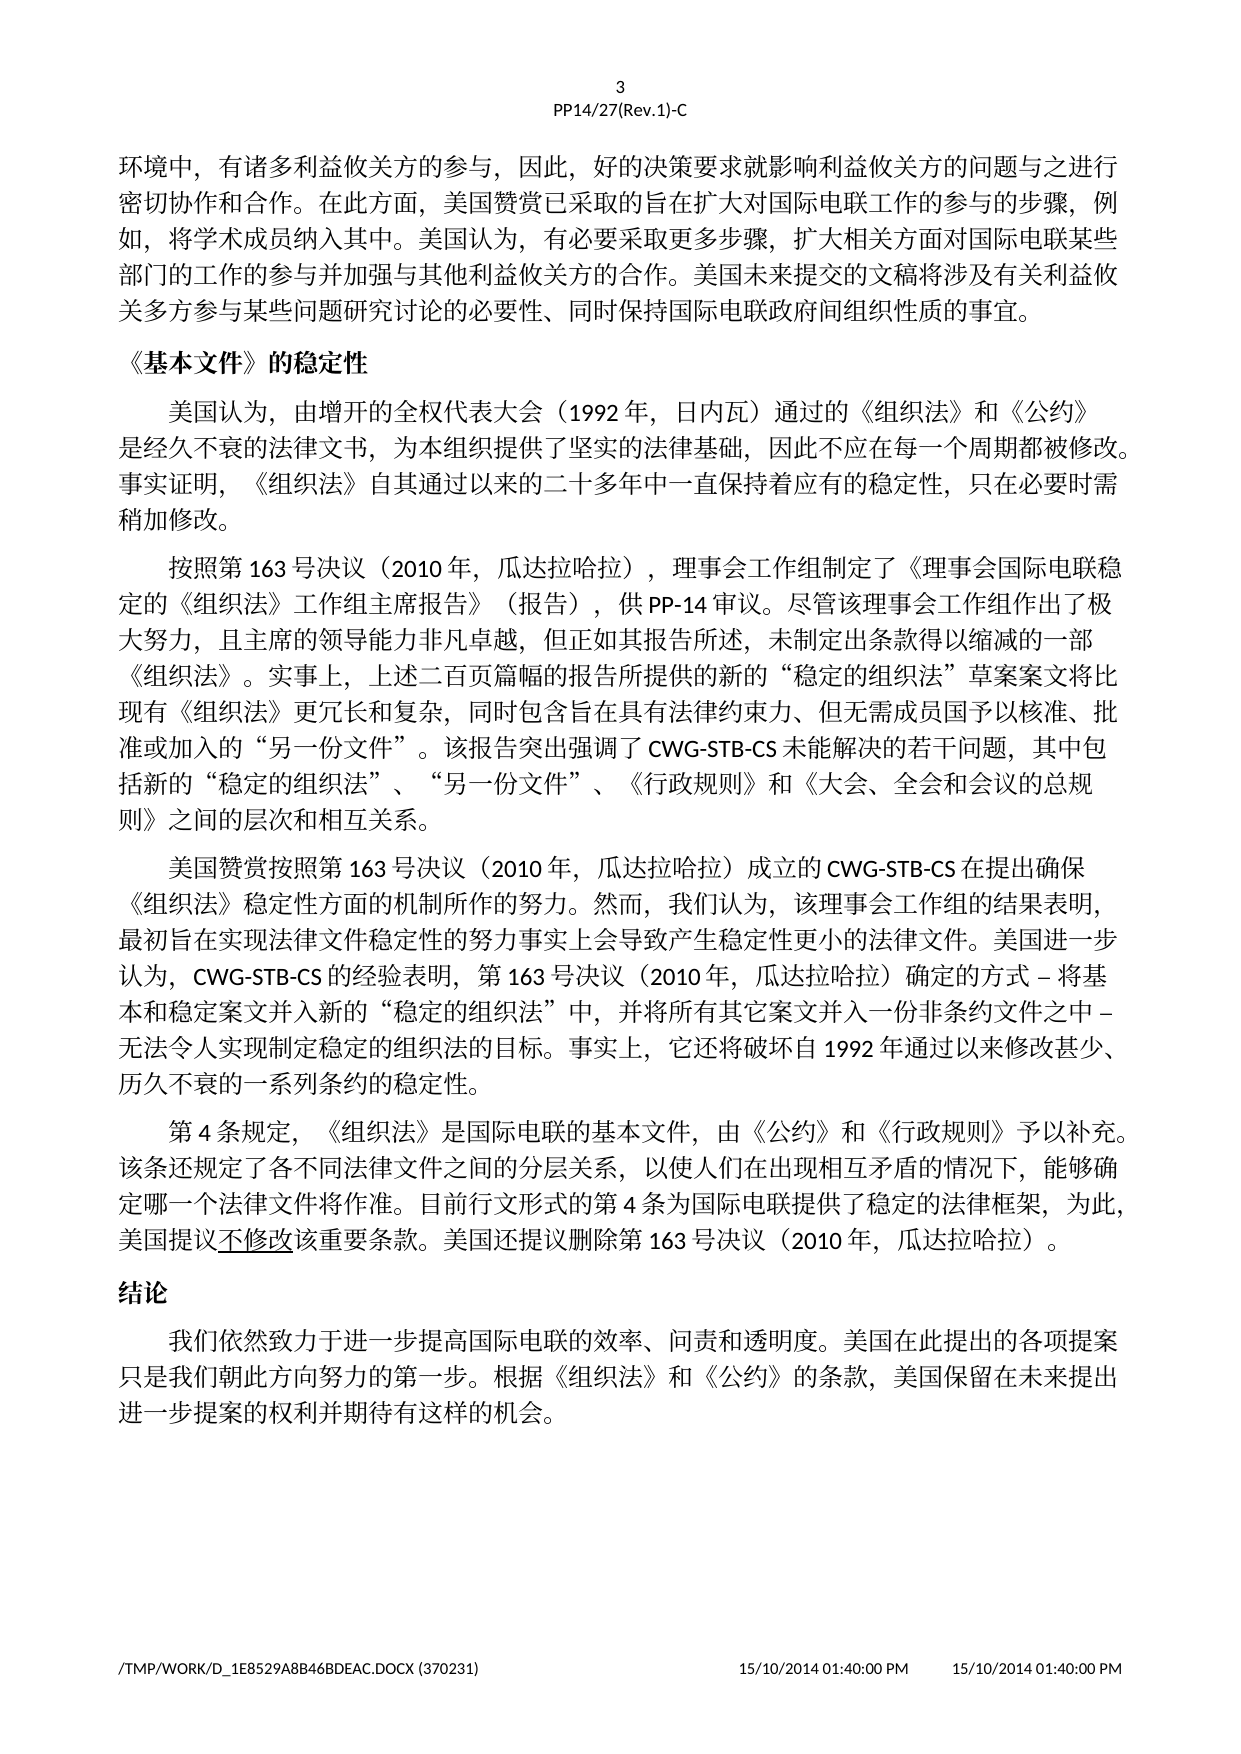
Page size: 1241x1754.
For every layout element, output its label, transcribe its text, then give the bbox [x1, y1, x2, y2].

text 美国认为，由增开的全权代表大会（1992年，日内瓦）通过的《组织法》和《公约》是经久不衰的法律文书，为本组织提供了坚实的法律基础，因此不应在每一个周期都被修改。事实证明，《组织法》自其通过以来的二十多年中一直保持着应有的稳定性，只在必要时需稍加修改。 [118, 392, 1122, 536]
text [118, 148, 1122, 327]
subtitle 结论 [118, 1273, 1122, 1309]
text 美国赞赏按照第163号决议（2010年，瓜达拉哈拉）成立的CWG-STB-CS在提出确保《组织法》稳定性方面的机制所作的努力。然而，我们认为，该理事会工作组的结果表明，最初旨在实现法律文件稳定性的努力事实上会导致产生稳定性更小的法律文件。美国进一步认为，CWG-STB-CS的经验表明，第163号决议（2010年，瓜达拉哈拉）确定的方式 – 将基本和稳定案文并入新的“稳定的组织法”中，并将所有其它案文并入一份非条约文件之中 – 无法令人实现制定稳定的组织法的目标。事实上，它还将破坏自1992年通过以来修改甚少、历久不衰的一系列条约的稳定性。 [118, 849, 1122, 1100]
text 按照第163号决议（2010年，瓜达拉哈拉），理事会工作组制定了《理事会国际电联稳定的《组织法》工作组主席报告》（报告），供PP-14审议。尽管该理事会工作组作出了极大努力，且主席的领导能力非凡卓越，但正如其报告所述，未制定出条款得以缩减的一部《组织法》。实事上，上述二百页篇幅的报告所提供的新的“稳定的组织法”草案案文将比现有《组织法》更冗长和复杂，同时包含旨在具有法律约束力、但无需成员国予以核准、批准或加入的“另一份文件”。该报告突出强调了CWG-STB-CS未能解决的若干问题，其中包括新的“稳定的组织法”、“另一份文件”、《行政规则》和《大会、全会和会议的总规则》之间的层次和相互关系。 [118, 549, 1122, 836]
text 我们依然致力于进一步提高国际电联的效率、问责和透明度。美国在此提出的各项提案只是我们朝此方向努力的第一步。根据《组织法》和《公约》的条款，美国保留在未来提出进一步提案的权利并期待有这样的机会。 [118, 1322, 1122, 1429]
text 第4条规定，《组织法》是国际电联的基本文件，由《公约》和《行政规则》予以补充。该条还规定了各不同法律文件之间的分层关系，以使人们在出现相互矛盾的情况下，能够确定哪一个法律文件将作准。目前行文形式的第4条为国际电联提供了稳定的法律框架，为此，美国提议不修改该重要条款。美国还提议删除第163号决议（2010年，瓜达拉哈拉）。 [118, 1113, 1122, 1257]
subtitle 《基本文件》的稳定性 [118, 344, 1122, 380]
